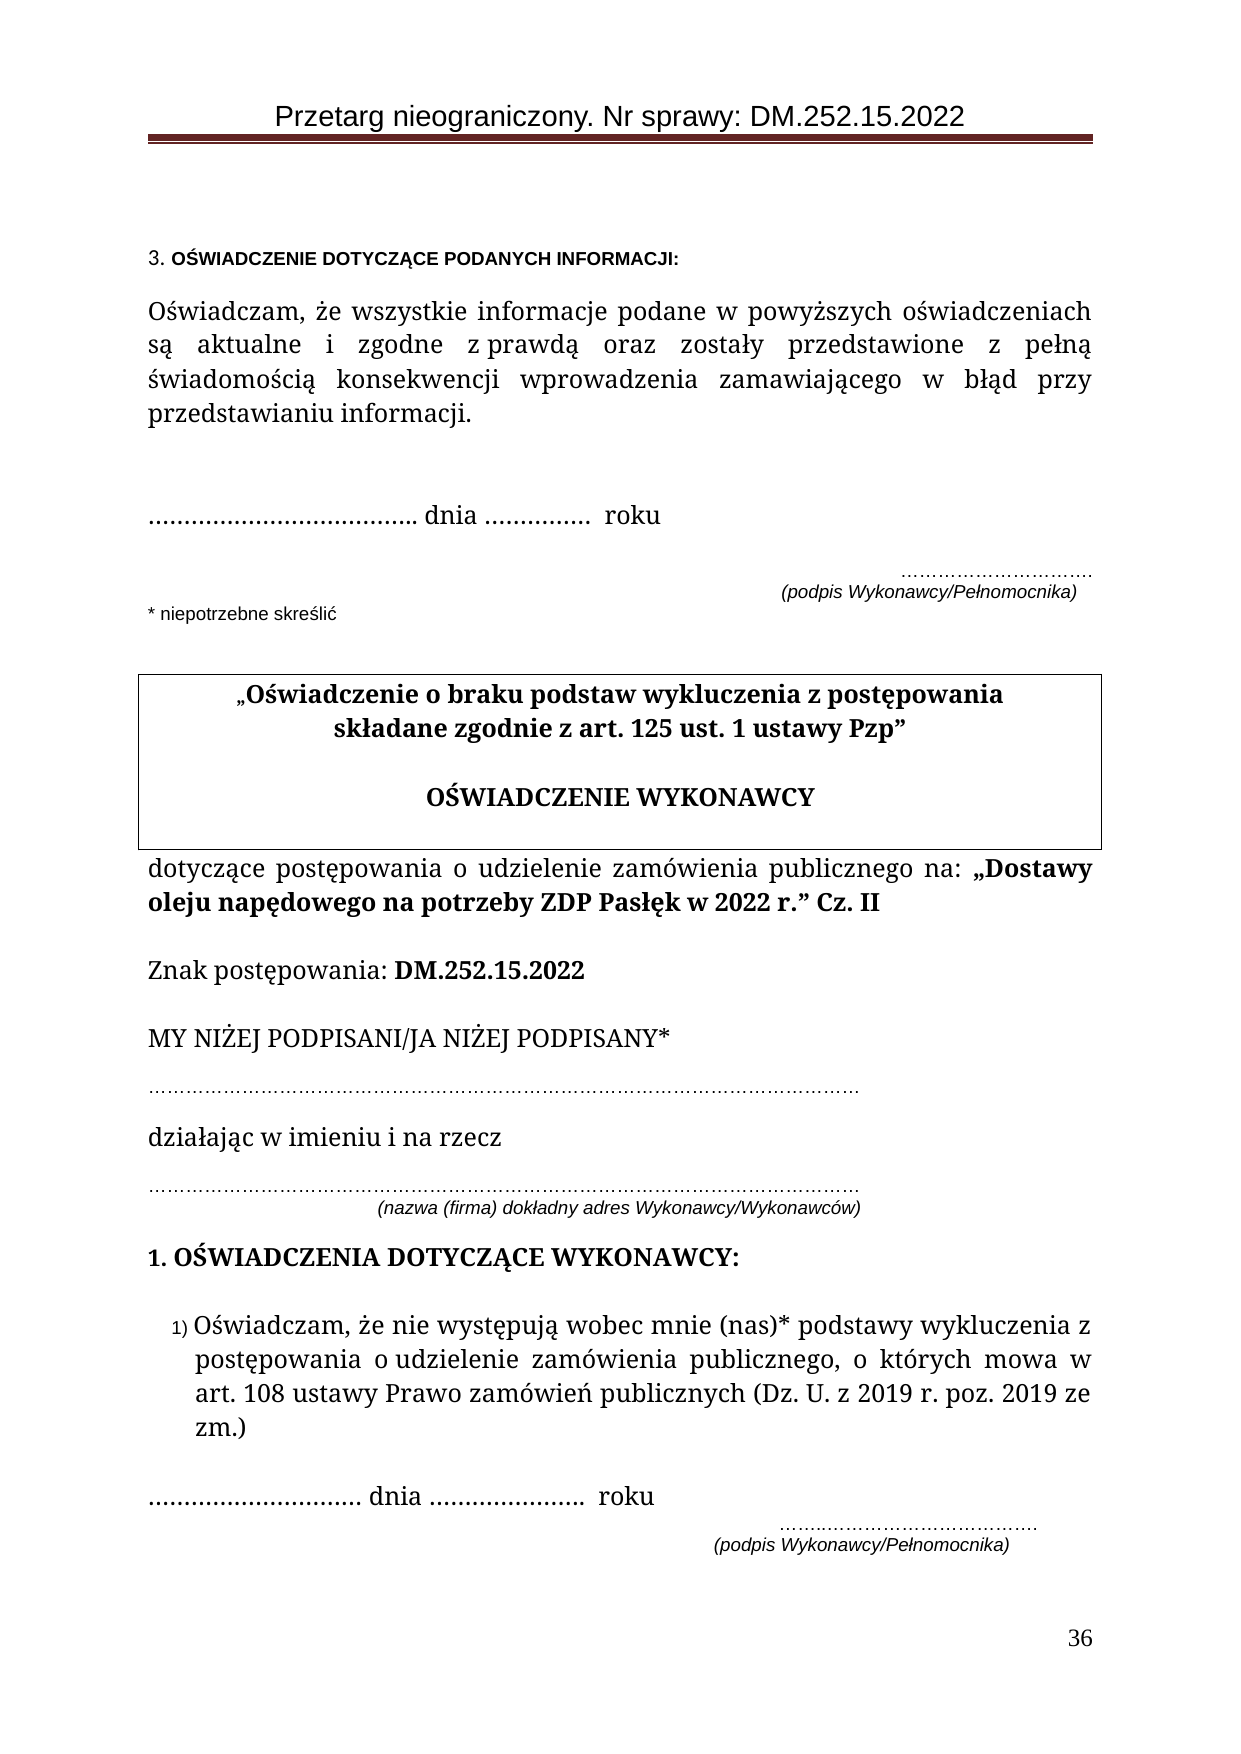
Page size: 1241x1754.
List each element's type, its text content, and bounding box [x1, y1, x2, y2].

text (podpis Wykonawcy/Pełnomocnika) [148, 581, 1093, 603]
text …………………………………………………………………………………………………… [148, 1175, 1093, 1197]
text ………………………… dnia …………………. roku [148, 1478, 1093, 1512]
text „Oświadczenie o braku podstaw wykluczenia z postępowania [139, 675, 1101, 711]
text (nazwa (firma) dokładny adres Wykonawcy/Wykonawców) [148, 1197, 1093, 1218]
text …………………………………………………………………………………………………… [148, 1076, 1093, 1098]
list OŚWIADCZENIA DOTYCZĄCE WYKONAWCY: [148, 1240, 1093, 1274]
text OŚWIADCZENIE WYKONAWCY [148, 779, 1093, 813]
text * niepotrzebne skreślić [148, 603, 1093, 624]
text MY NIŻEJ PODPISANI/JA NIŻEJ PODPISANY* [148, 1021, 1093, 1055]
list Oświadczam, że nie występują wobec mnie (nas)* podstawy wykluczenia z postępowania o udzielenie zamówienia publicznego, o których mowa w art. 108 ustawy Prawo zamówień publicznych (Dz. U. z 2019 r. poz. 2019 ze zm.) [171, 1308, 1093, 1444]
text (podpis Wykonawcy/Pełnomocnika) [148, 1534, 1093, 1555]
text …………………………. [148, 559, 1093, 581]
text Oświadczam, że wszystkie informacje podane w powyższych oświadczeniach są aktualne i zgodne z prawdą oraz zostały przedstawione z pełną świadomością konsekwencji wprowadzenia zamawiającego w błąd przy przedstawianiu informacji. [148, 293, 1093, 429]
list OŚWIADCZENIE DOTYCZĄCE PODANYCH INFORMACJI: [148, 243, 1093, 272]
text Znak postępowania: DM.252.15.2022 [148, 953, 1093, 987]
text składane zgodnie z art. 125 ust. 1 ustawy Pzp” [148, 711, 1093, 745]
text ……..……………………………. [148, 1512, 1093, 1534]
text działając w imieniu i na rzecz [148, 1119, 1093, 1153]
text dotyczące postępowania o udzielenie zamówienia publicznego na: „Dostawy oleju napędowego na potrzeby ZDP Pasłęk w 2022 r.” Cz. II [148, 850, 1093, 918]
text ……………………………….. dnia …………… roku [148, 497, 1093, 532]
